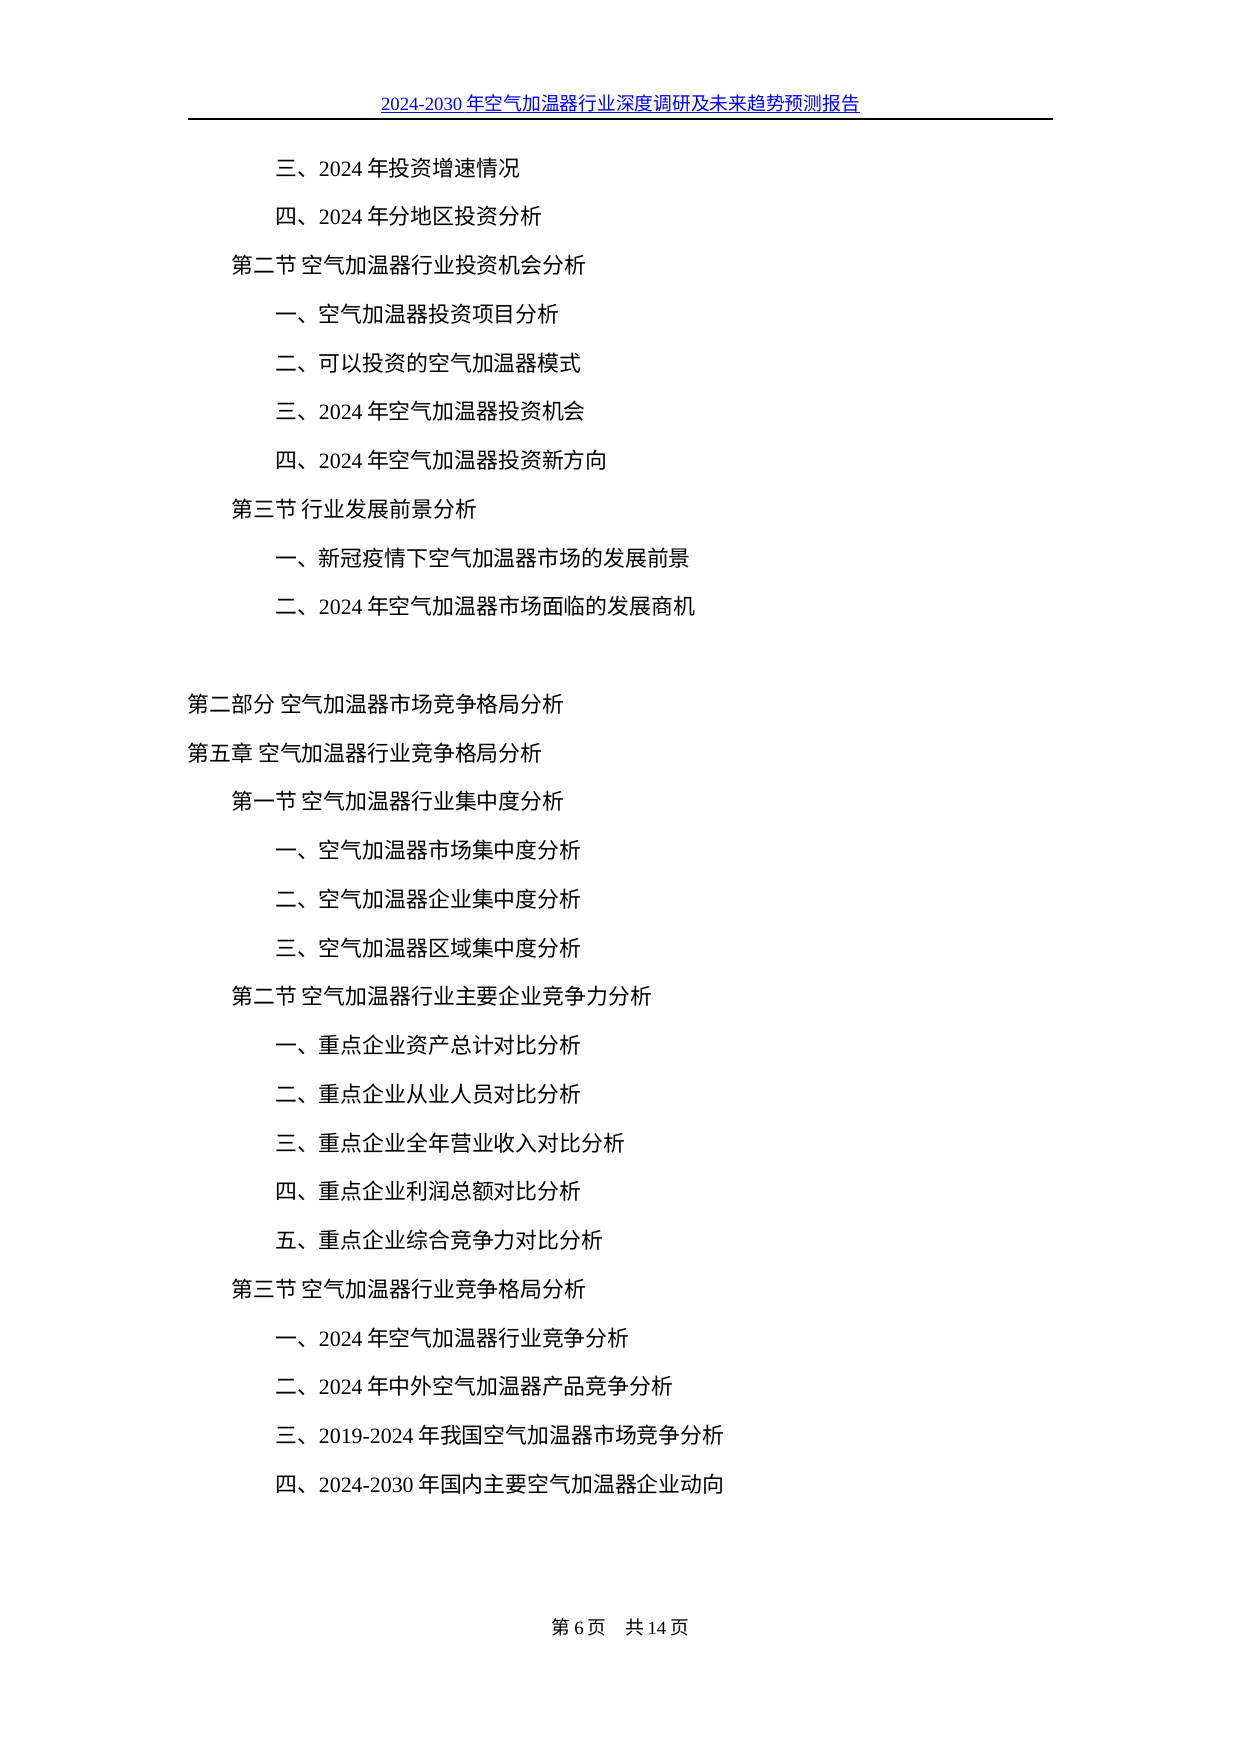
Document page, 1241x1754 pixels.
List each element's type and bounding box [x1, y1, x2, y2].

text [187, 150, 1053, 1499]
